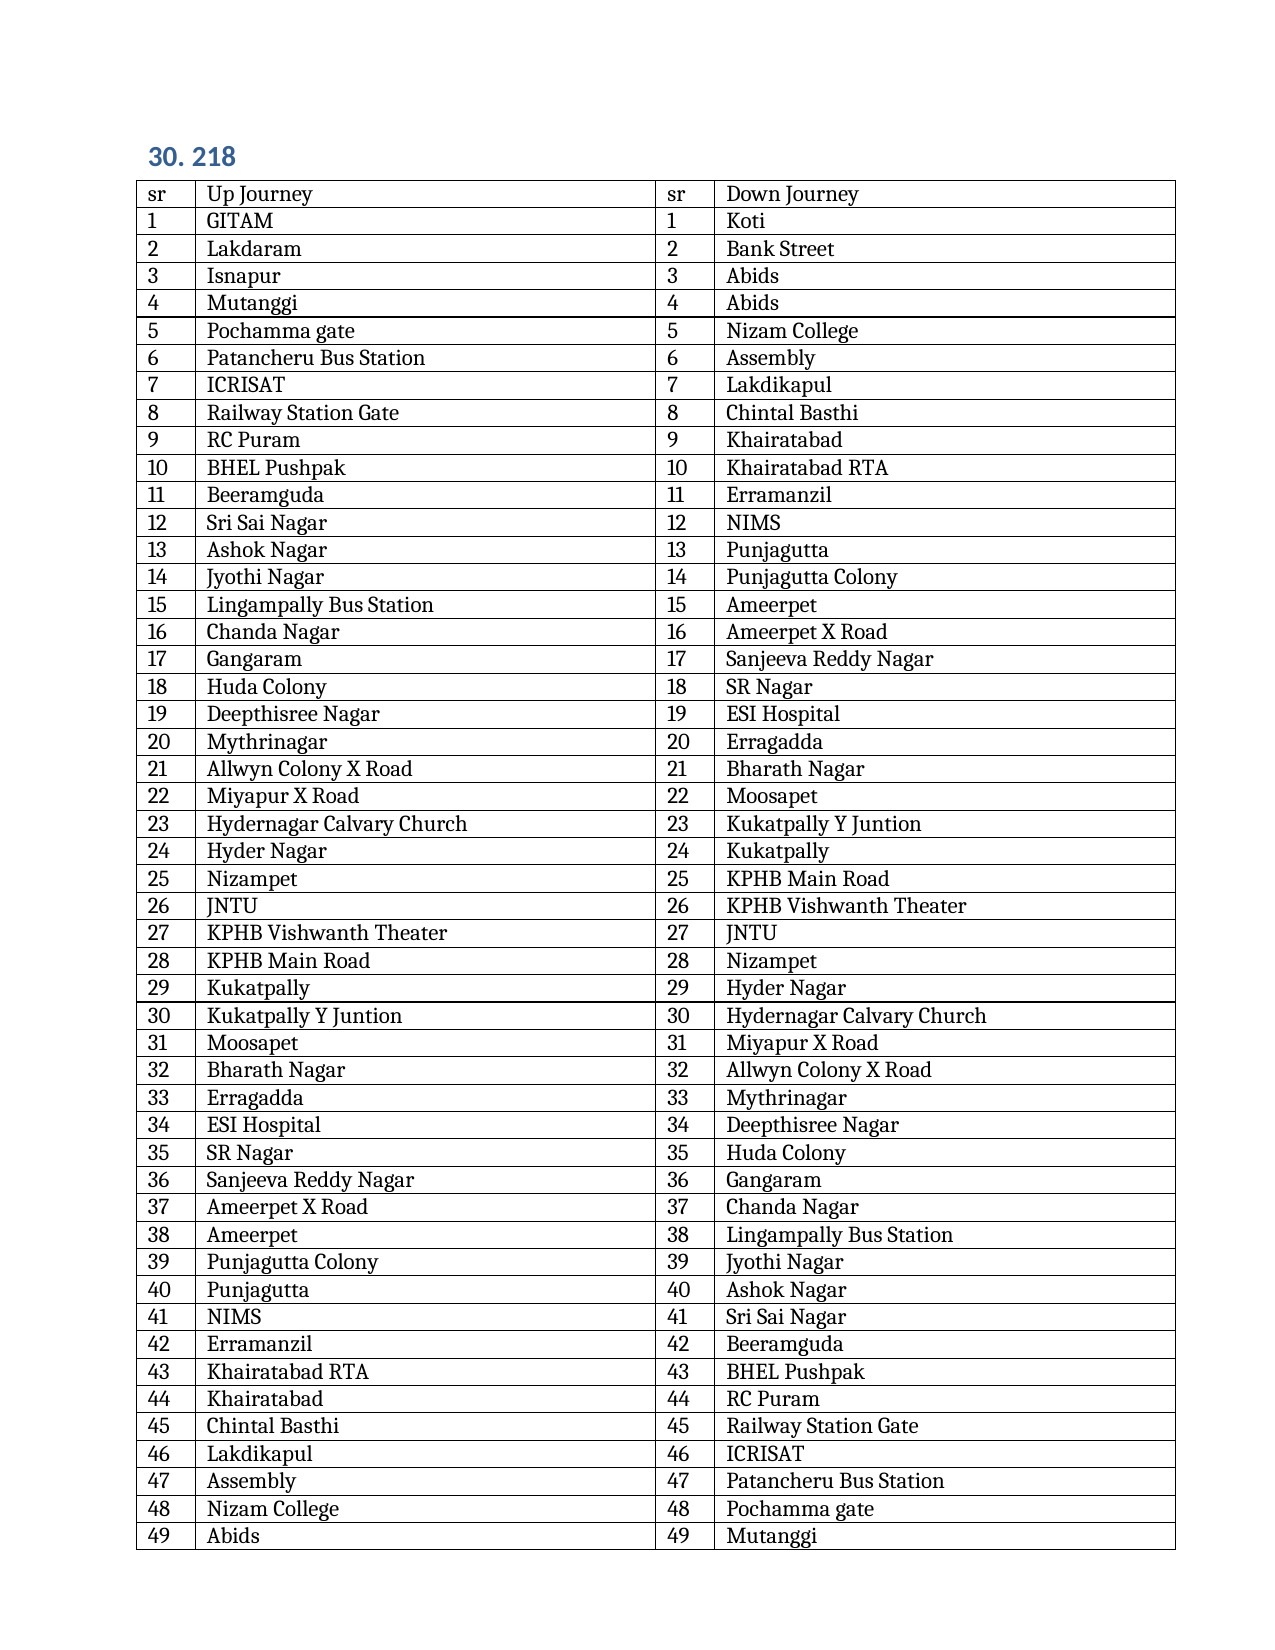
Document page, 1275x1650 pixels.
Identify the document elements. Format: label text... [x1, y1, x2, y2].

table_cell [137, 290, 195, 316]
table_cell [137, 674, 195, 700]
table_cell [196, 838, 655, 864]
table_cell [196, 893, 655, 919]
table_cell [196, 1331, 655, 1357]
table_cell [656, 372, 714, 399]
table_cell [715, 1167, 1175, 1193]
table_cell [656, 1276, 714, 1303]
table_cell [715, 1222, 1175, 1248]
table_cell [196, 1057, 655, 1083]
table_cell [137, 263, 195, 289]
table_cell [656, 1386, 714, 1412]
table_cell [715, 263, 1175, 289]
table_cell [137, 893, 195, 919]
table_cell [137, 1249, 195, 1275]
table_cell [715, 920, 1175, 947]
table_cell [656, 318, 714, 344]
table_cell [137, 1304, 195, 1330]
subtitle 30. 218 [148, 138, 1186, 174]
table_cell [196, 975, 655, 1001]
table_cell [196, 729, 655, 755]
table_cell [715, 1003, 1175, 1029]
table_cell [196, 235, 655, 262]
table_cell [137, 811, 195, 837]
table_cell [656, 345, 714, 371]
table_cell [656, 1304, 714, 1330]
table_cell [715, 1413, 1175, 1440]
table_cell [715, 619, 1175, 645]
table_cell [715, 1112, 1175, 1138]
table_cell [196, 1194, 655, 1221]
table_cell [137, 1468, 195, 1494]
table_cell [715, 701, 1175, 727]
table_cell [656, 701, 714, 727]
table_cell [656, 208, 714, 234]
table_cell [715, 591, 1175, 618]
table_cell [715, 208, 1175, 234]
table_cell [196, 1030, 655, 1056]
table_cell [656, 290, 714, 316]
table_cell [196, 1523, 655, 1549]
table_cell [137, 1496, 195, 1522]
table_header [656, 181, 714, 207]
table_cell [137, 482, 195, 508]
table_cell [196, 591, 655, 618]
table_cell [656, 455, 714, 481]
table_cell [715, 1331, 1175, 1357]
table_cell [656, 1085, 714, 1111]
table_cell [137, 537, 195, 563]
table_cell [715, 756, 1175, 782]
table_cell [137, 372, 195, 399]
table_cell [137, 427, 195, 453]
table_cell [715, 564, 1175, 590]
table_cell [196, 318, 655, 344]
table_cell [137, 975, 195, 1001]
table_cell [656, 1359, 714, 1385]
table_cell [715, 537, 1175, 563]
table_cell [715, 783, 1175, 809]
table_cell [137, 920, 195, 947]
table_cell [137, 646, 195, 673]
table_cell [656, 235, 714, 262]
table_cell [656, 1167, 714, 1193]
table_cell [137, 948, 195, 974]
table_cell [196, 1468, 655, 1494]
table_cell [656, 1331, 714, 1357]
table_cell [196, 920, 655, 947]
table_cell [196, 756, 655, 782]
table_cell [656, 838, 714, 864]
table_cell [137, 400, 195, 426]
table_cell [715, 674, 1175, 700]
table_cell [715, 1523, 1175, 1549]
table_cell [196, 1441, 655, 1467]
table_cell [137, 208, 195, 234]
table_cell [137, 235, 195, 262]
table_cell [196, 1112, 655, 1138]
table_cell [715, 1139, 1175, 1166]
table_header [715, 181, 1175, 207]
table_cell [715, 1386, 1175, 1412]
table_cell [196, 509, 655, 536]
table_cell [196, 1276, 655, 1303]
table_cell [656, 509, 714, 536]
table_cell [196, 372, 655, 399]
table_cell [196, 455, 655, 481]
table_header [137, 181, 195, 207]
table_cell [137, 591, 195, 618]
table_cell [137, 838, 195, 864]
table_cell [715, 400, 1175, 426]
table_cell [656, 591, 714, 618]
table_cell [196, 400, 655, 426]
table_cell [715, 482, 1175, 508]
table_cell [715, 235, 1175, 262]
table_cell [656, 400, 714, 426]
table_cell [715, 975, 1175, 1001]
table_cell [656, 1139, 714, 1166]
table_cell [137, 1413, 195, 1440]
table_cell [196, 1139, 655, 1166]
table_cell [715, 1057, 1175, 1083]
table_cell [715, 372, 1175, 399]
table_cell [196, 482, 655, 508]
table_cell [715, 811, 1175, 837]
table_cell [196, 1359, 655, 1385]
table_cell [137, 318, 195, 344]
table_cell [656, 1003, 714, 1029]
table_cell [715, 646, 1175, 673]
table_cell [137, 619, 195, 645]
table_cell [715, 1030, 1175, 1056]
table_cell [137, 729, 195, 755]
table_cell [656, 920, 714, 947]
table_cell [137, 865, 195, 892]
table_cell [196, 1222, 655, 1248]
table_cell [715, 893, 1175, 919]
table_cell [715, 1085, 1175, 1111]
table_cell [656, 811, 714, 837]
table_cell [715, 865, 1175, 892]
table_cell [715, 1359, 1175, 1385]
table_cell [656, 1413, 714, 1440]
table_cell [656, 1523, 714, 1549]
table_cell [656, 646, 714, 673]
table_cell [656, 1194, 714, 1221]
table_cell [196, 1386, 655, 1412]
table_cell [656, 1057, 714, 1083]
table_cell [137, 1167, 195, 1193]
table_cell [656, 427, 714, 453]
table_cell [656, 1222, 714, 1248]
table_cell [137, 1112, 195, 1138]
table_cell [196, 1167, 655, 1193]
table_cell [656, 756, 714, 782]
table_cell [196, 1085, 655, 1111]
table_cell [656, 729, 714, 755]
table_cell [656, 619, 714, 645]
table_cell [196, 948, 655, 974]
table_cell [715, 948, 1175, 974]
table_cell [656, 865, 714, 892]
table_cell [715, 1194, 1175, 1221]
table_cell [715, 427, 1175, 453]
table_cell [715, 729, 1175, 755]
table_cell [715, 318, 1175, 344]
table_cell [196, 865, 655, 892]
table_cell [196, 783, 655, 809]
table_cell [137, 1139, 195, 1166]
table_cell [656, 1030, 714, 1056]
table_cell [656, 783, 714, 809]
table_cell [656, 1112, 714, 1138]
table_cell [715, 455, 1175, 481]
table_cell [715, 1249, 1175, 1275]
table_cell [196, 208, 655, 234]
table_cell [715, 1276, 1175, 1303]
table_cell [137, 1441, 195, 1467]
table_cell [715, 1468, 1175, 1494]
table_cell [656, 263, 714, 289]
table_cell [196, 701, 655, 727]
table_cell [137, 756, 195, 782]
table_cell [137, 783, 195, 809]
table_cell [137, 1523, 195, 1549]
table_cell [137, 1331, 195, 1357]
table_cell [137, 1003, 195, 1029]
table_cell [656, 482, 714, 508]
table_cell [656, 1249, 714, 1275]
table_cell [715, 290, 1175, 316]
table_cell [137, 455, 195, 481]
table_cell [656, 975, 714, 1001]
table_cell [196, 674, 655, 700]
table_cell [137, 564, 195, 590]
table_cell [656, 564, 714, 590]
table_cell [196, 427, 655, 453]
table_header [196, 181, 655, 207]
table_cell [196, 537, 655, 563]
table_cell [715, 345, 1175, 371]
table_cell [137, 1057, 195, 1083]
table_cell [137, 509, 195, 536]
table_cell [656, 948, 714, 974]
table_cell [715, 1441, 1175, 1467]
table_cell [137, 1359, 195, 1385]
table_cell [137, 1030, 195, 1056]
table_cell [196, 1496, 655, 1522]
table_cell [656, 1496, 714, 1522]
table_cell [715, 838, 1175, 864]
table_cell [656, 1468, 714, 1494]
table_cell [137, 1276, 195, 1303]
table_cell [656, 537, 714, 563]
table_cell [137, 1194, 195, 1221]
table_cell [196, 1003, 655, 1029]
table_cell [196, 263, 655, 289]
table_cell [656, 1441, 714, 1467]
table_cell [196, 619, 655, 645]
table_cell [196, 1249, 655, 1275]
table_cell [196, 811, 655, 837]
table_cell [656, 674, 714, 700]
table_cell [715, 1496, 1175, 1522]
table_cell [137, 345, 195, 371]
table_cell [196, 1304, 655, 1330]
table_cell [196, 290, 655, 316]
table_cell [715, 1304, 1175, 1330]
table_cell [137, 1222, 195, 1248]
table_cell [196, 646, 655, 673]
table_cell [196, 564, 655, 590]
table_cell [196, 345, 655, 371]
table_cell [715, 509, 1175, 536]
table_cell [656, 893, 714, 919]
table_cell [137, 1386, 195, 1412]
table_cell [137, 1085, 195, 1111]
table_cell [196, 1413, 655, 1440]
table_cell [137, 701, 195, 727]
